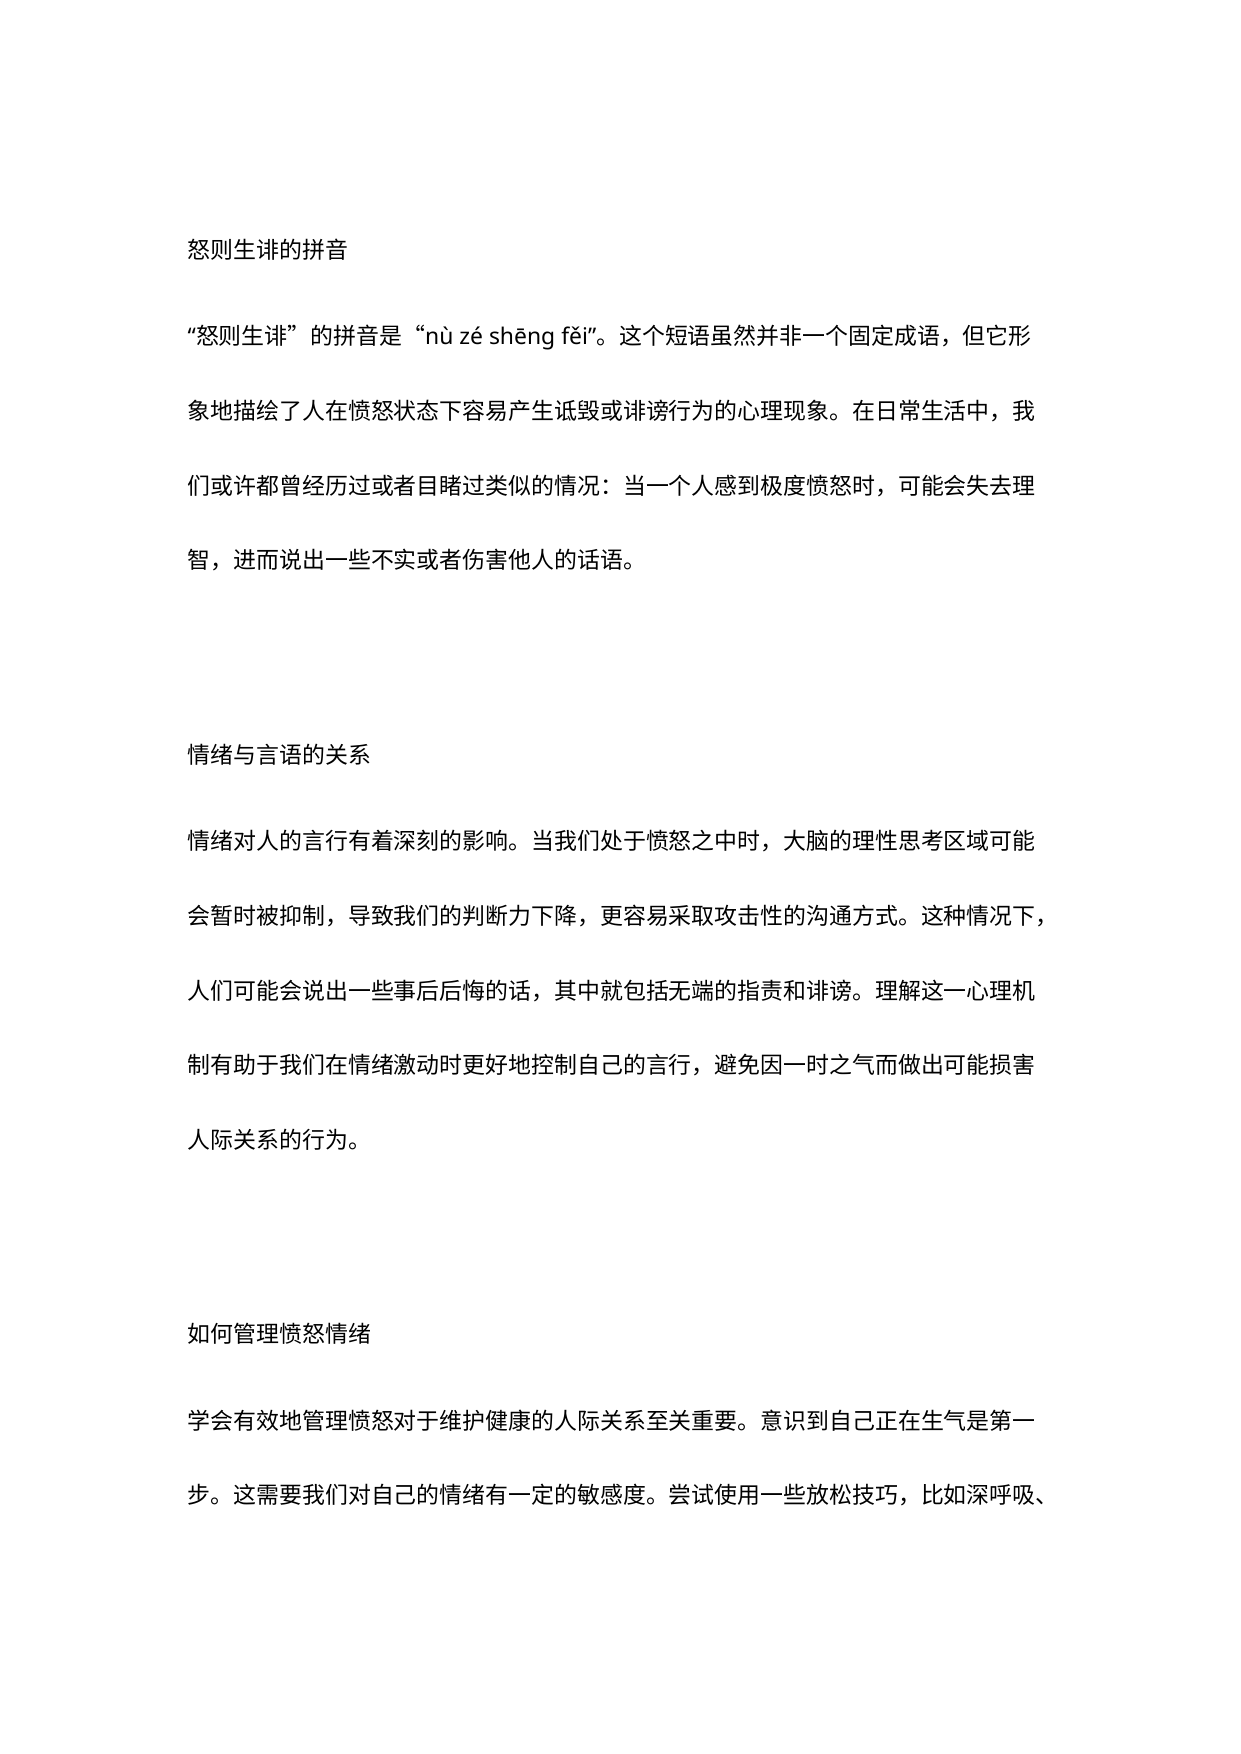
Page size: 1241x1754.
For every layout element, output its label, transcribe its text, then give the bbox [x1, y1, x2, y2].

text “怒则生诽”的拼音是“nù zé shēng fěi”。这个短语虽然并非一个固定成语，但它形象地描绘了人在愤怒状态下容易产生诋毁或诽谤行为的心理现象。在日常生活中，我们或许都曾经历过或者目睹过类似的情况：当一个人感到极度愤怒时，可能会失去理智，进而说出一些不实或者伤害他人的话语。 [187, 302, 1053, 591]
text 如何管理愤怒情绪 [187, 1300, 1053, 1365]
text 情绪与言语的关系 [187, 721, 1053, 786]
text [187, 1387, 1053, 1527]
text 怒则生诽的拼音 [187, 216, 1053, 281]
text 情绪对人的言行有着深刻的影响。当我们处于愤怒之中时，大脑的理性思考区域可能会暂时被抑制，导致我们的判断力下降，更容易采取攻击性的沟通方式。这种情况下，人们可能会说出一些事后后悔的话，其中就包括无端的指责和诽谤。理解这一心理机制有助于我们在情绪激动时更好地控制自己的言行，避免因一时之气而做出可能损害人际关系的行为。 [187, 807, 1053, 1171]
